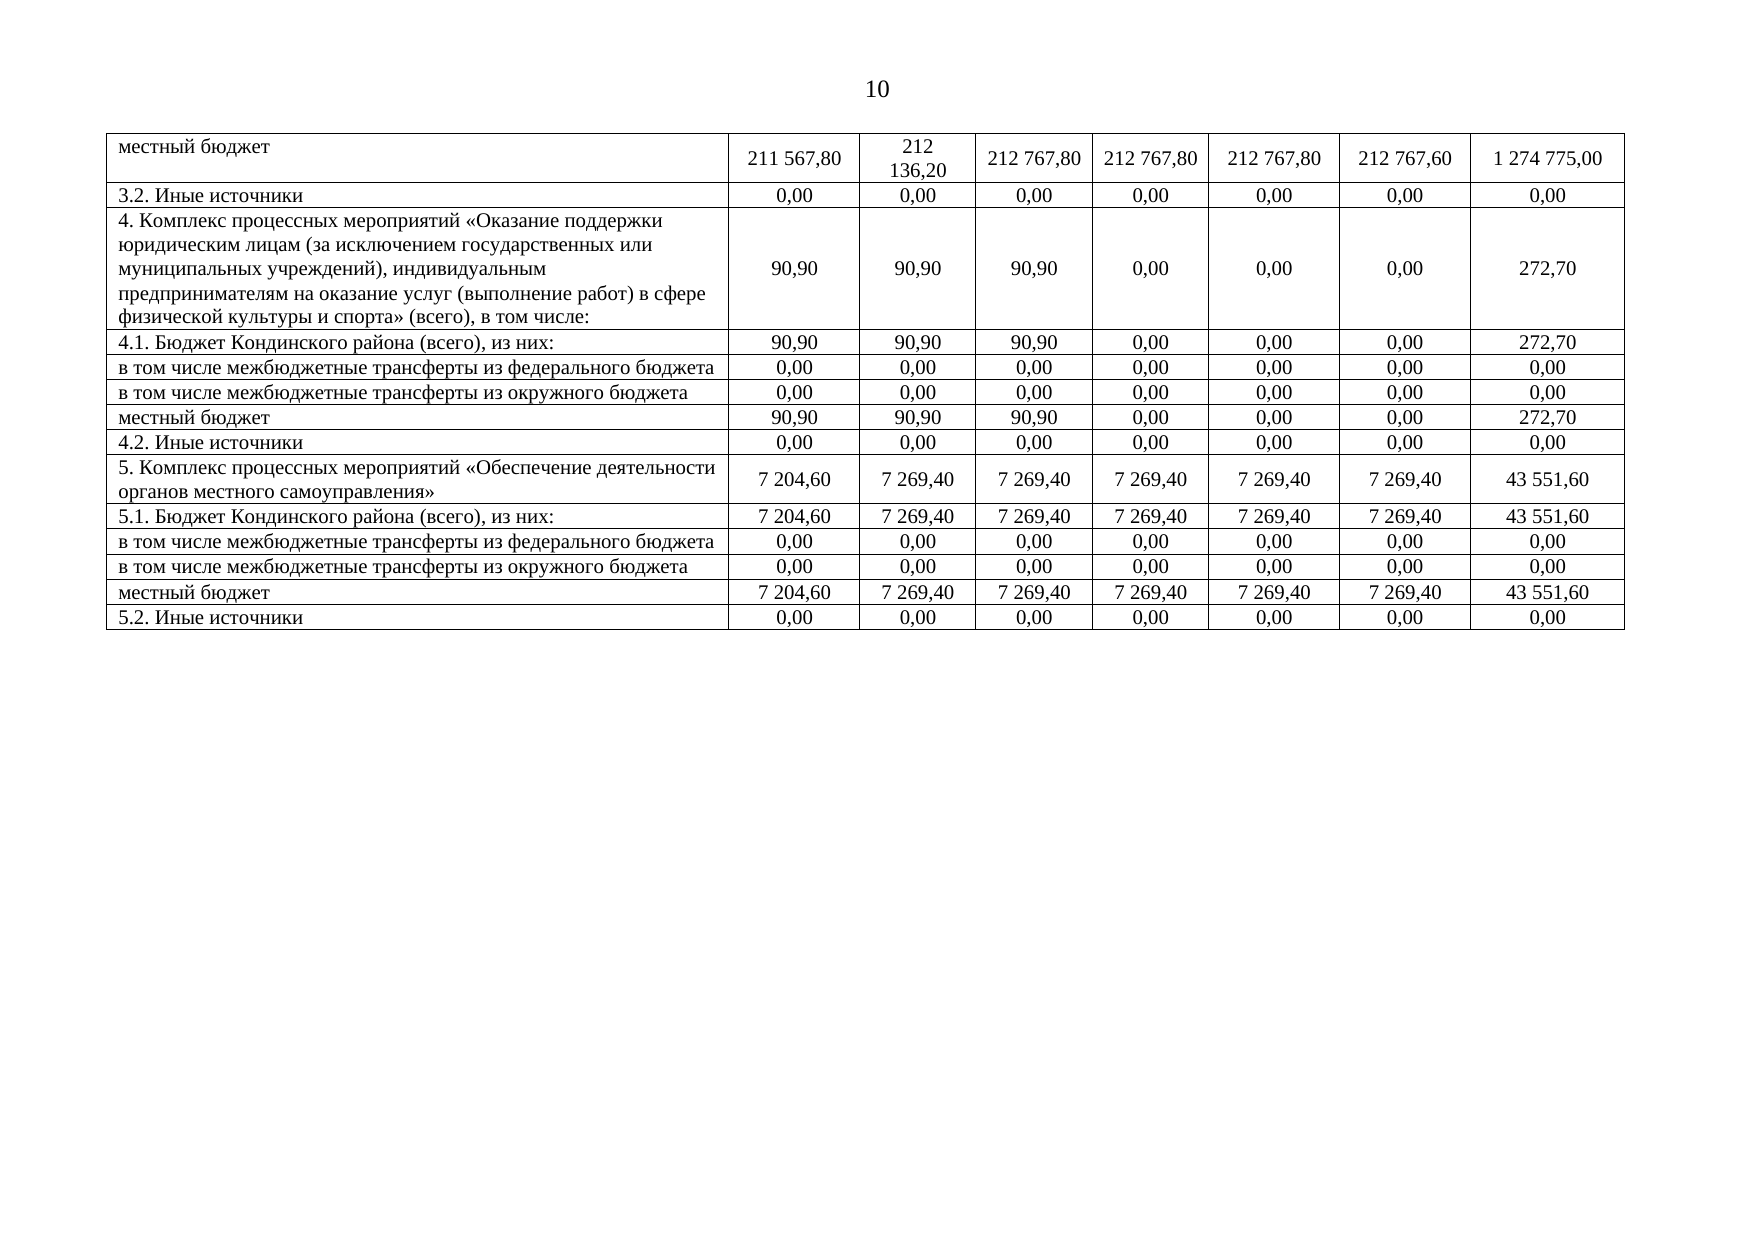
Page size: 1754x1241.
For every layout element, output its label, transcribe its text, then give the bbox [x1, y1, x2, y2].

table_cell 0,00 [976, 380, 1092, 404]
table_cell 7 269,40 [1340, 504, 1470, 528]
table_cell 90,90 [976, 208, 1092, 328]
table_cell 0,00 [1093, 405, 1208, 429]
table_cell 0,00 [1209, 555, 1339, 578]
table_cell 90,90 [860, 405, 975, 429]
table_cell 0,00 [1340, 380, 1470, 404]
table_cell 5.2. Иные источники [107, 605, 728, 629]
table_cell 43 551,60 [1471, 580, 1624, 604]
table_cell 212 767,60 [1340, 134, 1470, 182]
table_cell 0,00 [1209, 405, 1339, 429]
table_cell 7 269,40 [1209, 455, 1339, 503]
table_cell 0,00 [1471, 380, 1624, 404]
table_cell 0,00 [860, 183, 975, 207]
table_cell 7 269,40 [1340, 580, 1470, 604]
table_cell 7 204,60 [729, 455, 859, 503]
table_cell 0,00 [1209, 208, 1339, 328]
table_cell 0,00 [860, 555, 975, 578]
table_cell 5.1. Бюджет Кондинского района (всего), из них: [107, 504, 728, 528]
table_cell 272,70 [1471, 208, 1624, 328]
table_cell 7 269,40 [1093, 504, 1208, 528]
table_cell 0,00 [1471, 183, 1624, 207]
table_cell 0,00 [1471, 555, 1624, 578]
table_cell 0,00 [976, 183, 1092, 207]
table_cell 7 269,40 [976, 504, 1092, 528]
table_cell 0,00 [860, 605, 975, 629]
table_cell 0,00 [1340, 405, 1470, 429]
table_cell местный бюджет [107, 134, 728, 182]
table_cell 0,00 [1093, 430, 1208, 454]
table_cell 0,00 [1340, 330, 1470, 354]
table_cell 0,00 [976, 555, 1092, 578]
table_cell 90,90 [860, 208, 975, 328]
table_cell 0,00 [1471, 355, 1624, 379]
table_cell 4.1. Бюджет Кондинского района (всего), из них: [107, 330, 728, 354]
table_cell 7 269,40 [1093, 455, 1208, 503]
table_cell 0,00 [976, 355, 1092, 379]
table_cell 0,00 [1209, 605, 1339, 629]
table_cell 0,00 [729, 380, 859, 404]
table_cell 0,00 [1340, 555, 1470, 578]
table_cell 0,00 [976, 529, 1092, 553]
table_cell 0,00 [729, 605, 859, 629]
table_cell 90,90 [729, 330, 859, 354]
table_cell 90,90 [976, 330, 1092, 354]
table_cell 0,00 [1340, 208, 1470, 328]
table_cell 212 136,20 [860, 134, 975, 182]
table_cell 0,00 [860, 430, 975, 454]
table_cell 7 269,40 [860, 580, 975, 604]
table_cell 4. Комплекс процессных мероприятий «Оказание поддержки юридическим лицам (за исключением государственных или муниципальных учреждений), индивидуальным предпринимателям на оказание услуг (выполнение работ) в сфере физической культуры и спорта» (всего), в том числе: [107, 208, 728, 328]
table_cell 90,90 [729, 405, 859, 429]
table_cell в том числе межбюджетные трансферты из федерального бюджета [107, 529, 728, 553]
table_cell 7 204,60 [729, 580, 859, 604]
table_cell 0,00 [1340, 430, 1470, 454]
table_cell 0,00 [860, 529, 975, 553]
table_cell 0,00 [976, 605, 1092, 629]
table_cell 0,00 [1209, 330, 1339, 354]
table_cell в том числе межбюджетные трансферты из федерального бюджета [107, 355, 728, 379]
table_cell 0,00 [1093, 605, 1208, 629]
table_cell 7 269,40 [1209, 504, 1339, 528]
table_cell 7 269,40 [976, 580, 1092, 604]
table_cell 1 274 775,00 [1471, 134, 1624, 182]
table_cell 0,00 [1471, 430, 1624, 454]
table_cell 212 767,80 [1209, 134, 1339, 182]
table_cell 90,90 [976, 405, 1092, 429]
table_cell 0,00 [1093, 183, 1208, 207]
table_cell 43 551,60 [1471, 504, 1624, 528]
table_cell 0,00 [729, 355, 859, 379]
table_cell 0,00 [1093, 208, 1208, 328]
table_cell в том числе межбюджетные трансферты из окружного бюджета [107, 555, 728, 578]
table_cell 212 767,80 [976, 134, 1092, 182]
table_cell 0,00 [1093, 555, 1208, 578]
table_cell 211 567,80 [729, 134, 859, 182]
table_cell 0,00 [729, 183, 859, 207]
table_cell 0,00 [1340, 183, 1470, 207]
table_cell 0,00 [729, 430, 859, 454]
table_cell 90,90 [860, 330, 975, 354]
table_cell 0,00 [1209, 183, 1339, 207]
table_cell 7 269,40 [976, 455, 1092, 503]
table_cell 0,00 [1340, 529, 1470, 553]
table_cell 0,00 [1093, 529, 1208, 553]
table_cell 0,00 [1093, 380, 1208, 404]
table_cell 0,00 [1471, 529, 1624, 553]
table_cell 3.2. Иные источники [107, 183, 728, 207]
table_cell 7 269,40 [1093, 580, 1208, 604]
table_cell 0,00 [1093, 330, 1208, 354]
table_cell 0,00 [1209, 430, 1339, 454]
table_cell местный бюджет [107, 580, 728, 604]
table_cell 5. Комплекс процессных мероприятий «Обеспечение деятельности органов местного самоуправления» [107, 455, 728, 503]
table_cell 0,00 [976, 430, 1092, 454]
table_cell 0,00 [1209, 355, 1339, 379]
table_cell 0,00 [1471, 605, 1624, 629]
table_cell местный бюджет [107, 405, 728, 429]
table_cell 0,00 [729, 529, 859, 553]
table_cell в том числе межбюджетные трансферты из окружного бюджета [107, 380, 728, 404]
table_cell 0,00 [1340, 605, 1470, 629]
table_cell 7 204,60 [729, 504, 859, 528]
table_cell 7 269,40 [1209, 580, 1339, 604]
table_cell 272,70 [1471, 330, 1624, 354]
table_cell 0,00 [1209, 380, 1339, 404]
table_cell 272,70 [1471, 405, 1624, 429]
table_cell 90,90 [729, 208, 859, 328]
table_cell 0,00 [860, 355, 975, 379]
table_cell 4.2. Иные источники [107, 430, 728, 454]
table_cell 43 551,60 [1471, 455, 1624, 503]
table_cell 0,00 [1340, 355, 1470, 379]
table_cell 212 767,80 [1093, 134, 1208, 182]
table_cell 7 269,40 [860, 455, 975, 503]
table_cell 7 269,40 [860, 504, 975, 528]
table_cell 0,00 [729, 555, 859, 578]
table_cell 0,00 [860, 380, 975, 404]
table_cell 0,00 [1209, 529, 1339, 553]
table_cell 0,00 [1093, 355, 1208, 379]
table_cell 7 269,40 [1340, 455, 1470, 503]
